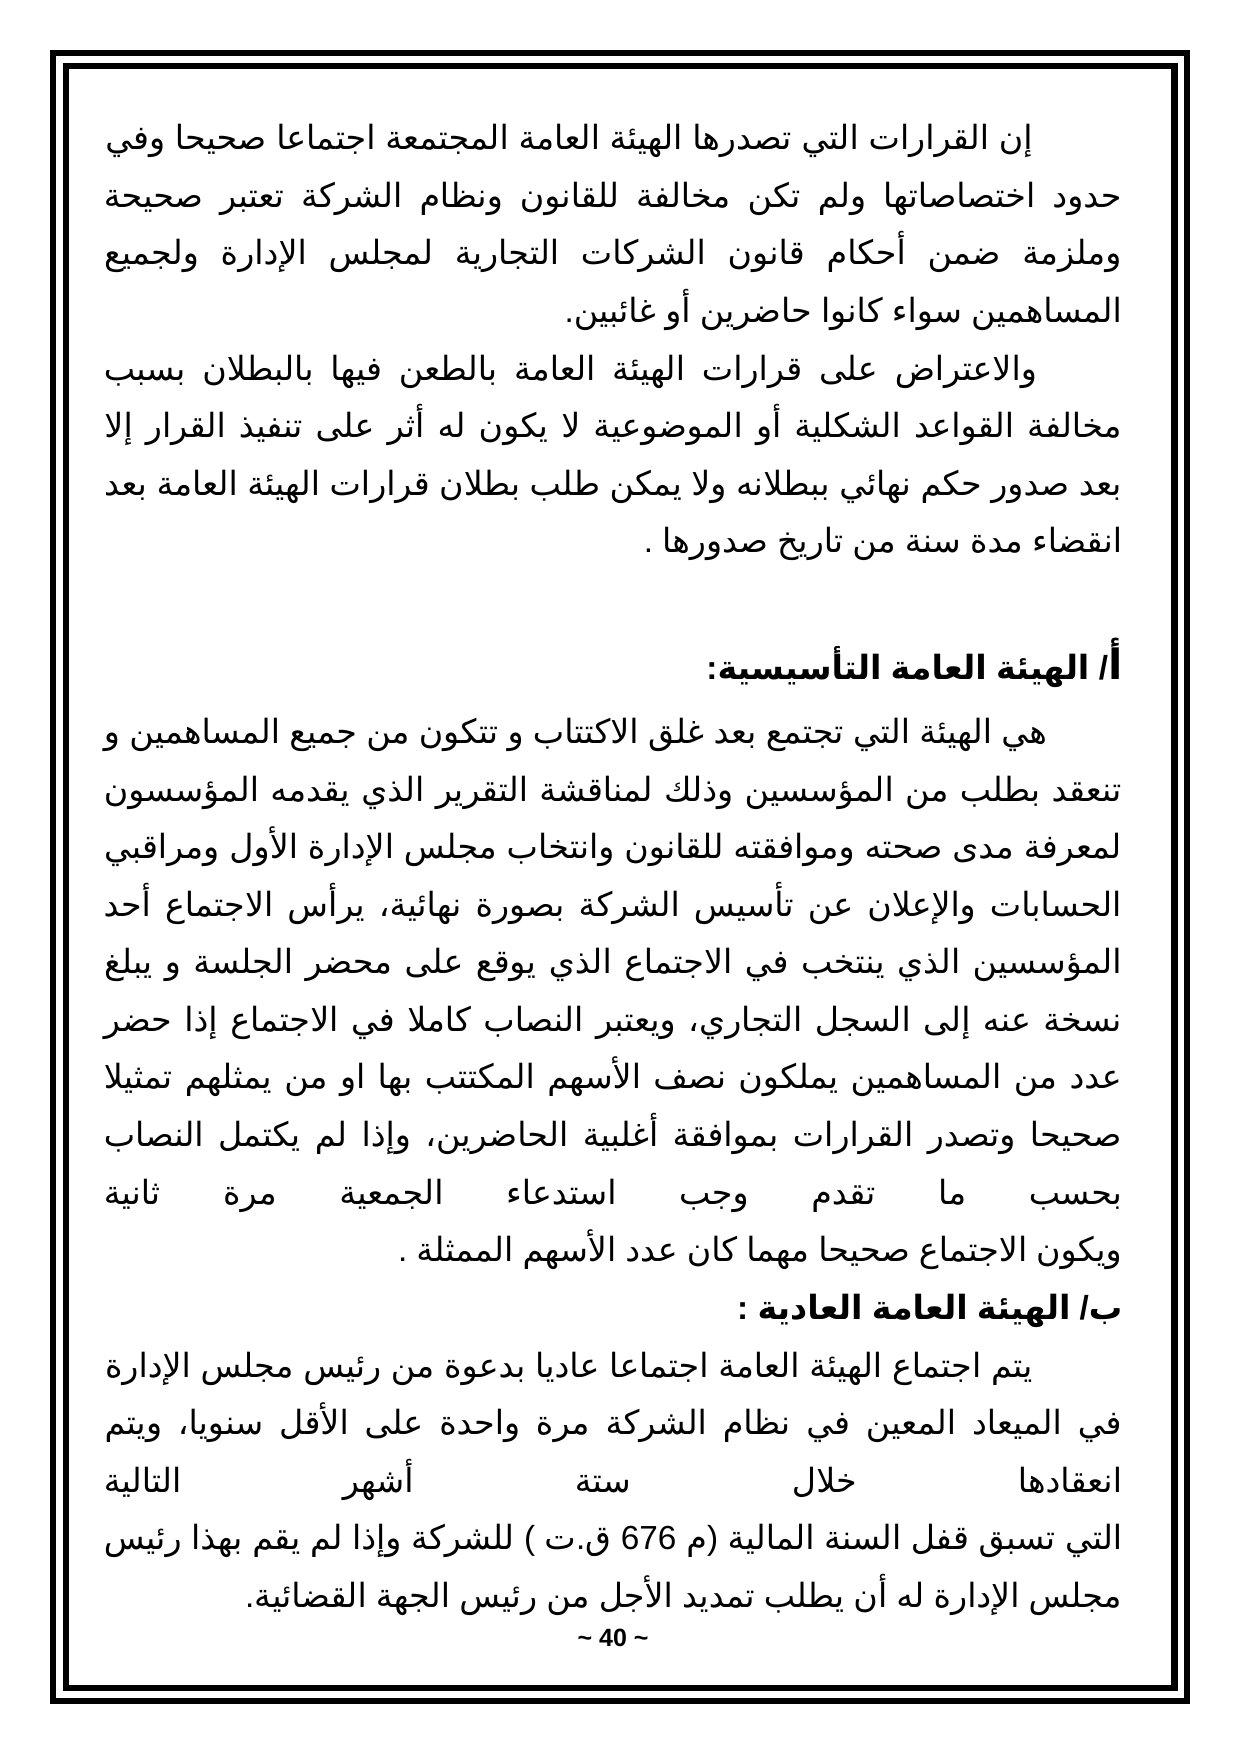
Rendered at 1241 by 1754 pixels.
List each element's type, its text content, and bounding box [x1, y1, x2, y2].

text يتم اجتماع الهيئة العامة اجتماعا عاديا بدعوة من رئيس مجلس الإدارة في الميعاد المعين في نظام الشركة مرة واحدة على الأقل سنويا، ويتم انعقادها خلال ستة أشهر التالية التي تسبق قفل السنة المالية (م 676 ق.ت ) للشركة وإذا لم يقم بهذا رئيس مجلس الإدارة له أن يطلب تمديد الأجل من رئيس الجهة القضائية. [103, 1346, 1122, 1614]
text والاعتراض على قرارات الهيئة العامة بالطعن فيها بالبطلان بسبب مخالفة القواعد الشكلية أو الموضوعية لا يكون له أثر على تنفيذ القرار إلا بعد صدور حكم نهائي ببطلانه ولا يمكن طلب بطلان قرارات الهيئة العامة بعد انقضاء مدة سنة من تاريخ صدورها . [103, 349, 1122, 560]
text أ/ الهيئة العامة التأسيسية: [103, 640, 1122, 688]
text هي الهيئة التي تجتمع بعد غلق الاكتتاب و تتكون من جميع المساهمين و تنعقد بطلب من المؤسسين وذلك لمناقشة التقرير الذي يقدمه المؤسسون لمعرفة مدى صحته وموافقته للقانون وانتخاب مجلس الإدارة الأول ومراقبي الحسابات والإعلان عن تأسيس الشركة بصورة نهائية، يرأس الاجتماع أحد المؤسسين الذي ينتخب في الاجتماع الذي يوقع على محضر الجلسة و يبلغ نسخة عنه إلى السجل التجاري، ويعتبر النصاب كاملا في الاجتماع إذا حضر عدد من المساهمين يملكون نصف الأسهم المكتتب بها او من يمثلهم تمثيلا صحيحا وتصدر القرارات بموافقة أغلبية الحاضرين، وإذا لم يكتمل النصاب بحسب ما تقدم وجب استدعاء الجمعية مرة ثانية ويكون الاجتماع صحيحا مهما كان عدد الأسهم الممثلة . [103, 712, 1122, 1269]
text ب/ الهيئة العامة العادية : [103, 1288, 1122, 1326]
text إن القرارات التي تصدرها الهيئة العامة المجتمعة اجتماعا صحيحا وفي حدود اختصاصاتها ولم تكن مخالفة للقانون ونظام الشركة تعتبر صحيحة وملزمة ضمن أحكام قانون الشركات التجارية لمجلس الإدارة ولجميع المساهمين سواء كانوا حاضرين أو غائبين. [103, 118, 1122, 329]
